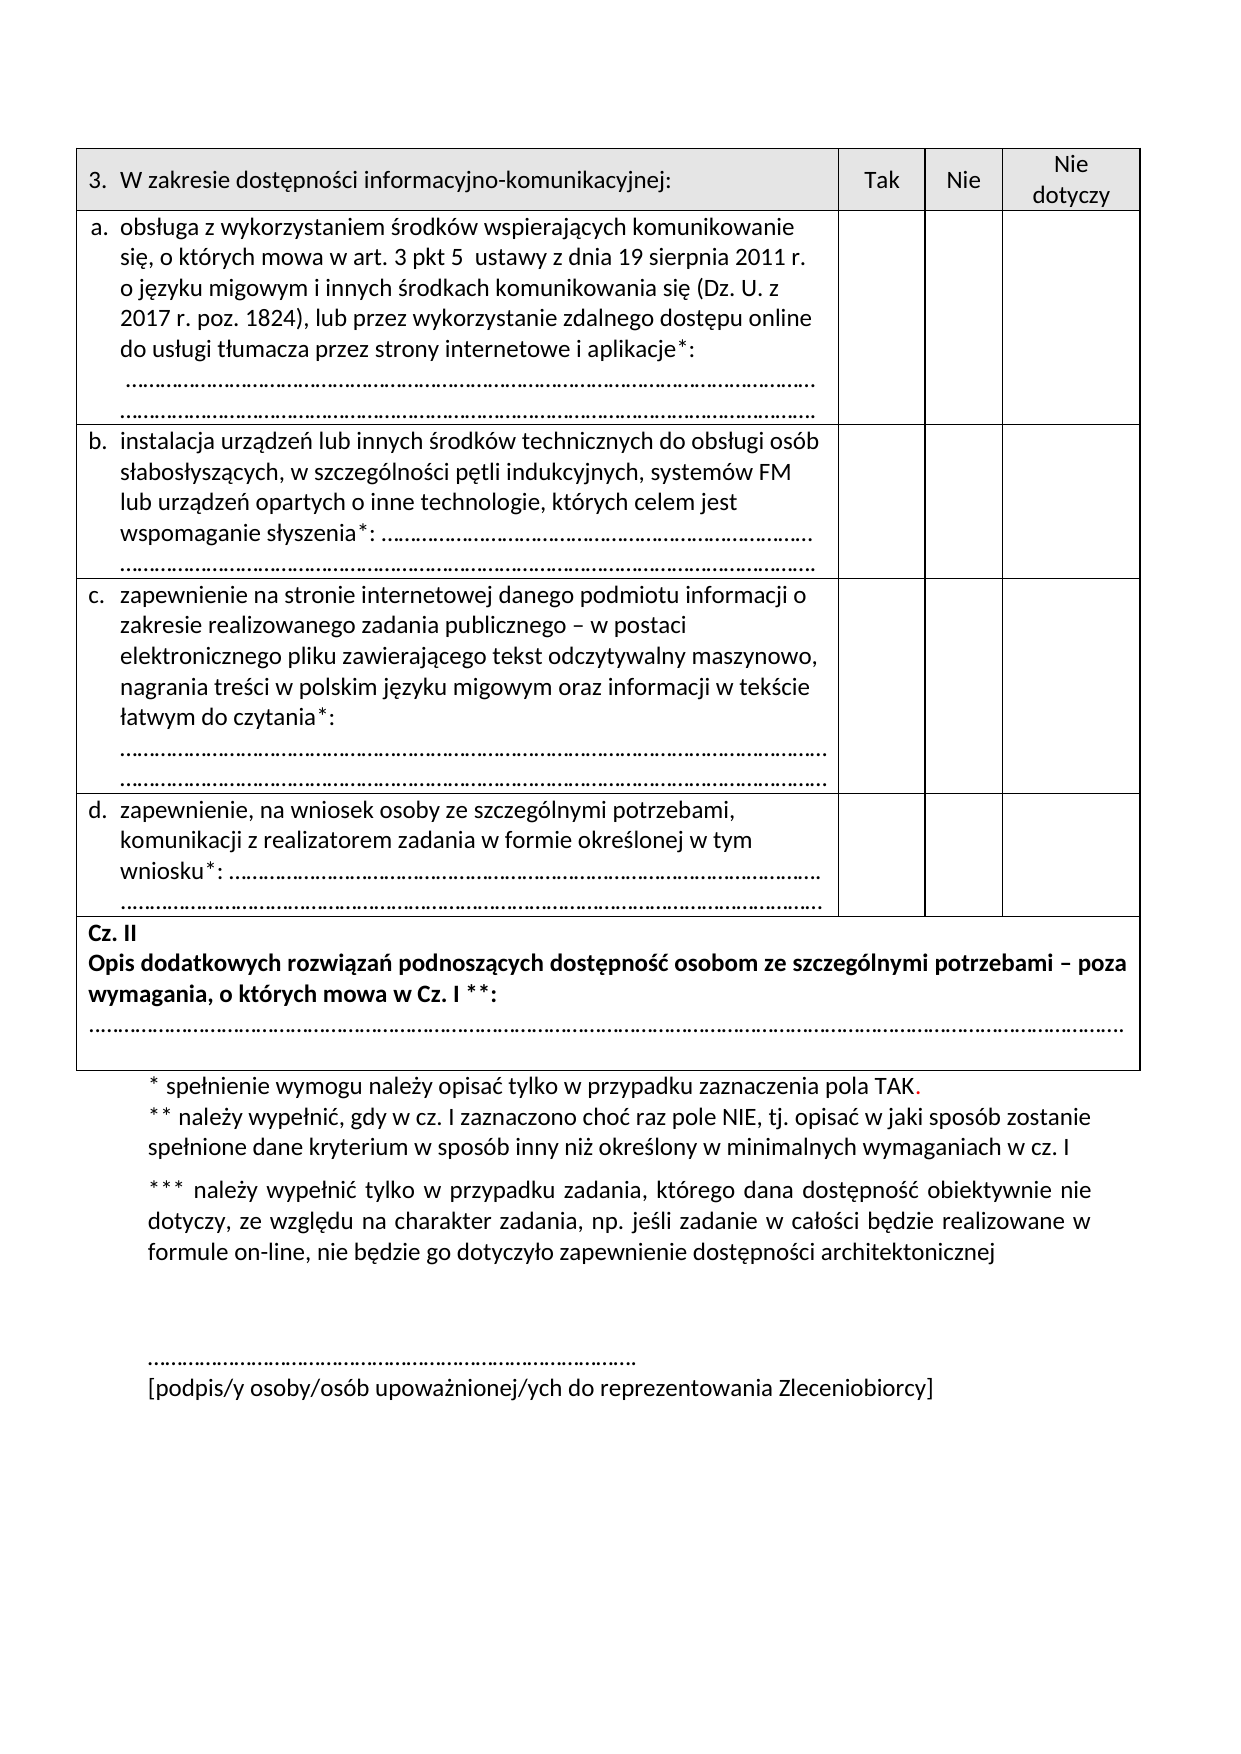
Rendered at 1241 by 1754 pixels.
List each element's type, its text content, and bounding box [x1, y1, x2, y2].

table_cell Cz. II Opis dodatkowych rozwiązań podnoszących dostępność osobom ze szczególnymi potrzebami – poza wymagania, o których mowa w Cz. I **: ..……………………………………………………………………………………………………………………………………………………………. [77, 917, 1139, 1069]
table_cell [1003, 579, 1139, 793]
text *** należy wypełnić tylko w przypadku zadania, którego dana dostępność obiektywnie nie dotyczy, ze względu na charakter zadania, np. jeśli zadanie w całości będzie realizowane w formule on-line, nie będzie go dotyczyło zapewnienie dostępności architektonicznej [148, 1174, 1093, 1266]
table_cell zapewnienie, na wniosek osoby ze szczególnymi potrzebami, komunikacji z realizatorem zadania w formie określonej w tym wniosku*: …………………………………………………………………………………………. ..………………………………………………………………………………………………………… [77, 794, 838, 916]
table_cell obsługa z wykorzystaniem środków wspierających komunikowanie się, o których mowa w art. 3 pkt 5 ustawy z dnia 19 sierpnia 2011 r. o języku migowym i innych środkach komunikowania się (Dz. U. z 2017 r. poz. 1824), lub przez wykorzystanie zdalnego dostępu online do usługi tłumacza przez strony internetowe i aplikacje*: ………………………………………………………………………………………………………… …………………………………………………………………………………………………………. [77, 211, 838, 424]
table_cell [839, 794, 924, 916]
text ** należy wypełnić, gdy w cz. I zaznaczono choć raz pole NIE, tj. opisać w jaki sposób zostanie spełnione dane kryterium w sposób inny niż określony w minimalnych wymaganiach w cz. I [148, 1101, 1093, 1162]
table_cell [1003, 794, 1139, 916]
table_cell [1003, 425, 1139, 578]
table_cell Nie dotyczy [1003, 149, 1139, 210]
table_cell [1003, 211, 1139, 424]
table_cell [926, 579, 1002, 793]
table_cell [926, 425, 1002, 578]
table_cell [839, 425, 924, 578]
table_cell zapewnienie na stronie internetowej danego podmiotu informacji o zakresie realizowanego zadania publicznego – w postaci elektronicznego pliku zawierającego tekst odczytywalny maszynowo, nagrania treści w polskim języku migowym oraz informacji w tekście łatwym do czytania*: …………………………………………………………………………………………………………… …………………………………………………………………………………………………………… [77, 579, 838, 793]
text * spełnienie wymogu należy opisać tylko w przypadku zaznaczenia pola TAK. [148, 1071, 1093, 1101]
table_cell [839, 579, 924, 793]
table_cell [926, 794, 1002, 916]
table_cell [926, 211, 1002, 424]
table_cell Nie [926, 149, 1002, 210]
text …………………………………………………………………………. [148, 1341, 1093, 1372]
table_cell [839, 211, 924, 424]
table_cell instalacja urządzeń lub innych środków technicznych do obsługi osób słabosłyszących, w szczególności pętli indukcyjnych, systemów FM lub urządzeń opartych o inne technologie, których celem jest wspomaganie słyszenia*: ………………………………………………………………… …………………………………………………………………………………………………………. [77, 425, 838, 578]
table_cell Tak [839, 149, 924, 210]
table_cell W zakresie dostępności informacyjno-komunikacyjnej: [77, 149, 838, 210]
text [podpis/y osoby/osób upoważnionej/ych do reprezentowania Zleceniobiorcy] [148, 1372, 1093, 1402]
